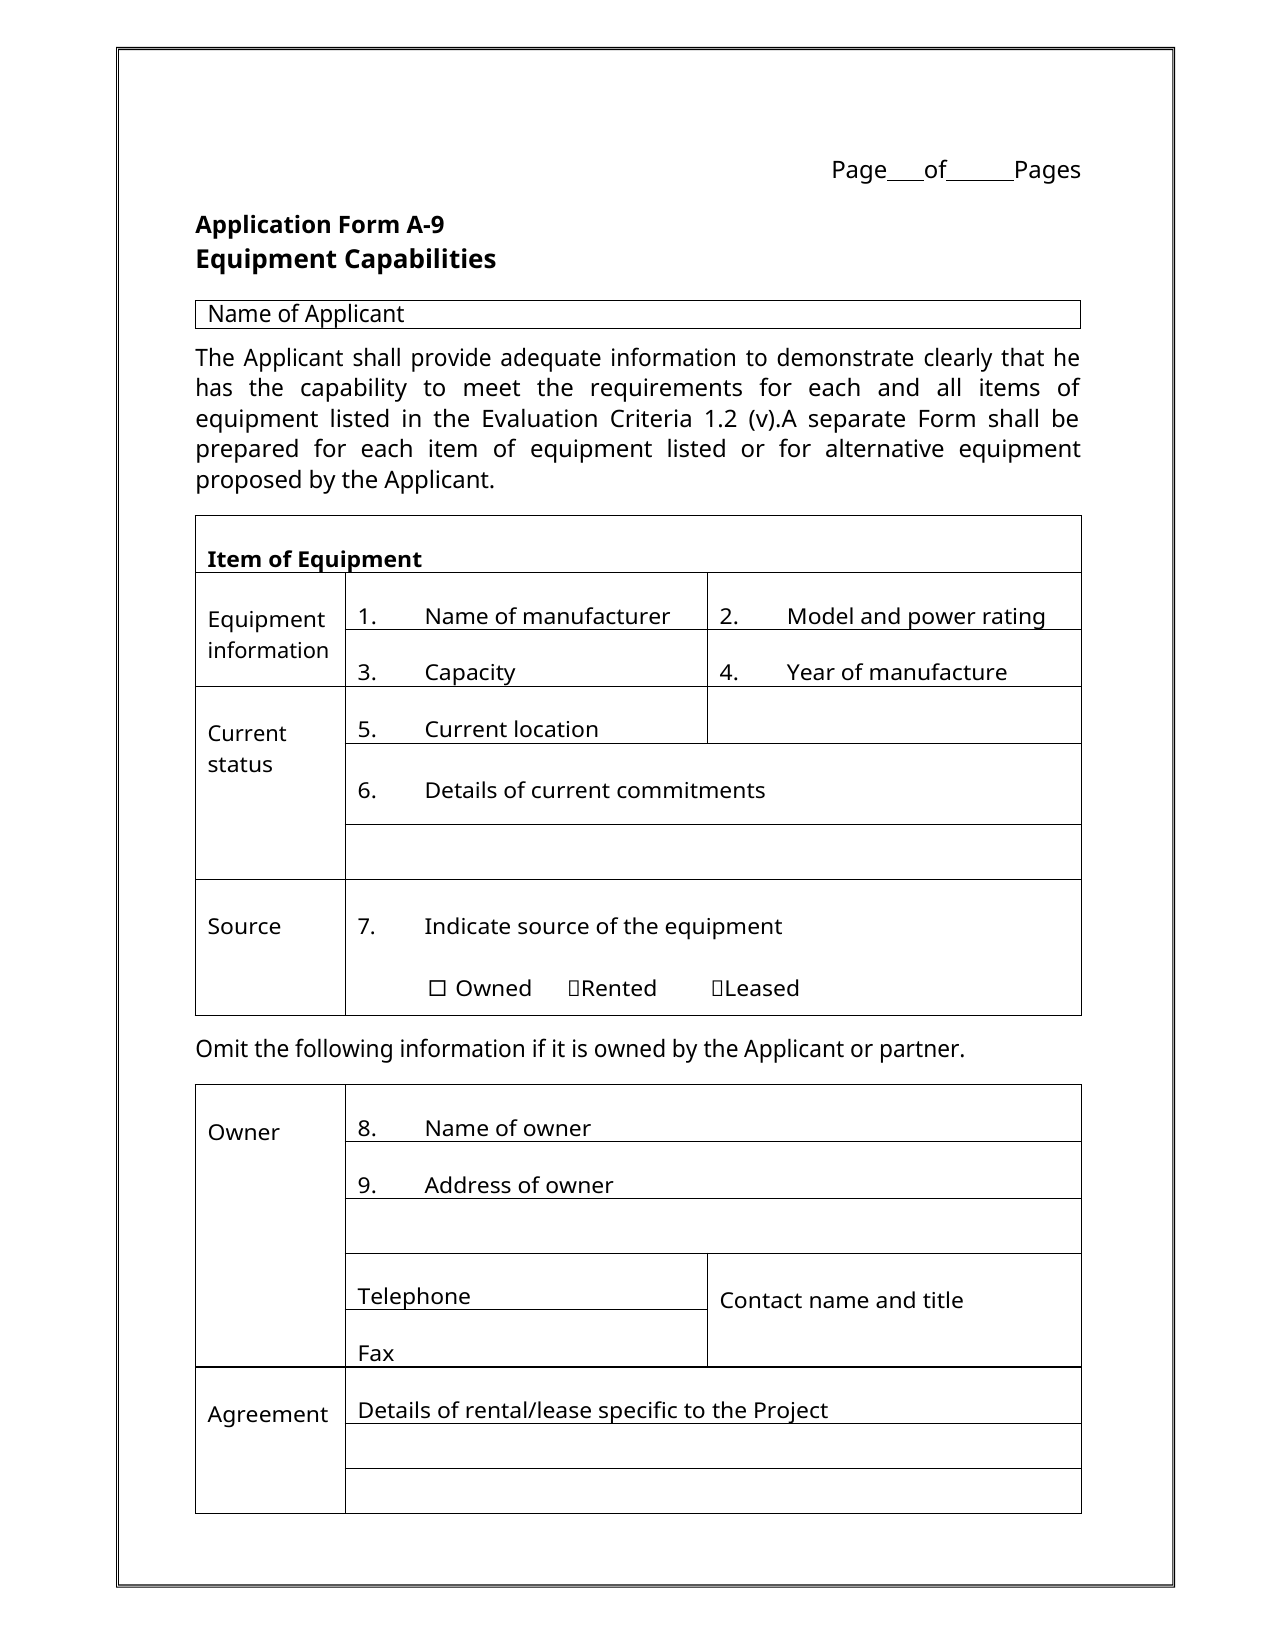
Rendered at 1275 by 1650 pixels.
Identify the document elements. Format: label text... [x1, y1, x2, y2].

table_cell 2. Model and power rating [708, 573, 1081, 629]
table_cell Details of rental/lease specific to the Project [346, 1368, 1081, 1423]
table_cell 9. Address of owner [346, 1142, 1081, 1198]
table_header Item of Equipment [196, 516, 1081, 572]
text The Applicant shall provide adequate information to demonstrate clearly that he has the capability to meet the requirements for each and all items of equipment listed in the Evaluation Criteria 1.2 (v).A separate Form shall be prepared for each item of equipment listed or for alternative equipment proposed by the Applicant. [195, 312, 1081, 495]
table_cell Current status [196, 687, 345, 879]
table_cell 3. Capacity [346, 630, 707, 686]
table_cell 4. Year of manufacture [708, 630, 1081, 686]
table_cell 5. Current location [346, 687, 707, 743]
table_cell [346, 825, 1081, 879]
table_cell [708, 687, 1081, 743]
table_cell Fax [346, 1310, 707, 1366]
table_header 8. Name of owner [346, 1085, 1081, 1141]
table_header Owner [196, 1085, 345, 1366]
table_cell [346, 1424, 1081, 1468]
table_cell [346, 1469, 1081, 1513]
table_cell [346, 1199, 1081, 1252]
text Application Form A-9 [195, 208, 1152, 241]
table_cell Telephone [346, 1254, 707, 1309]
table_cell Source [196, 880, 345, 1015]
table_cell Indicate source of the equipment Owned Rented Leased [346, 880, 1081, 1015]
subtitle Equipment Capabilities [195, 241, 1152, 277]
table_cell Equipment information [196, 573, 345, 686]
table_cell Agreement [196, 1368, 345, 1513]
table_cell Contact name and title [708, 1254, 1081, 1366]
table_cell 6. Details of current commitments [346, 744, 1081, 824]
table_cell 1. Name of manufacturer [346, 573, 707, 629]
text Page of Pages [179, 152, 1081, 185]
text Omit the following information if it is owned by the Applicant or partner. [195, 1032, 1152, 1064]
